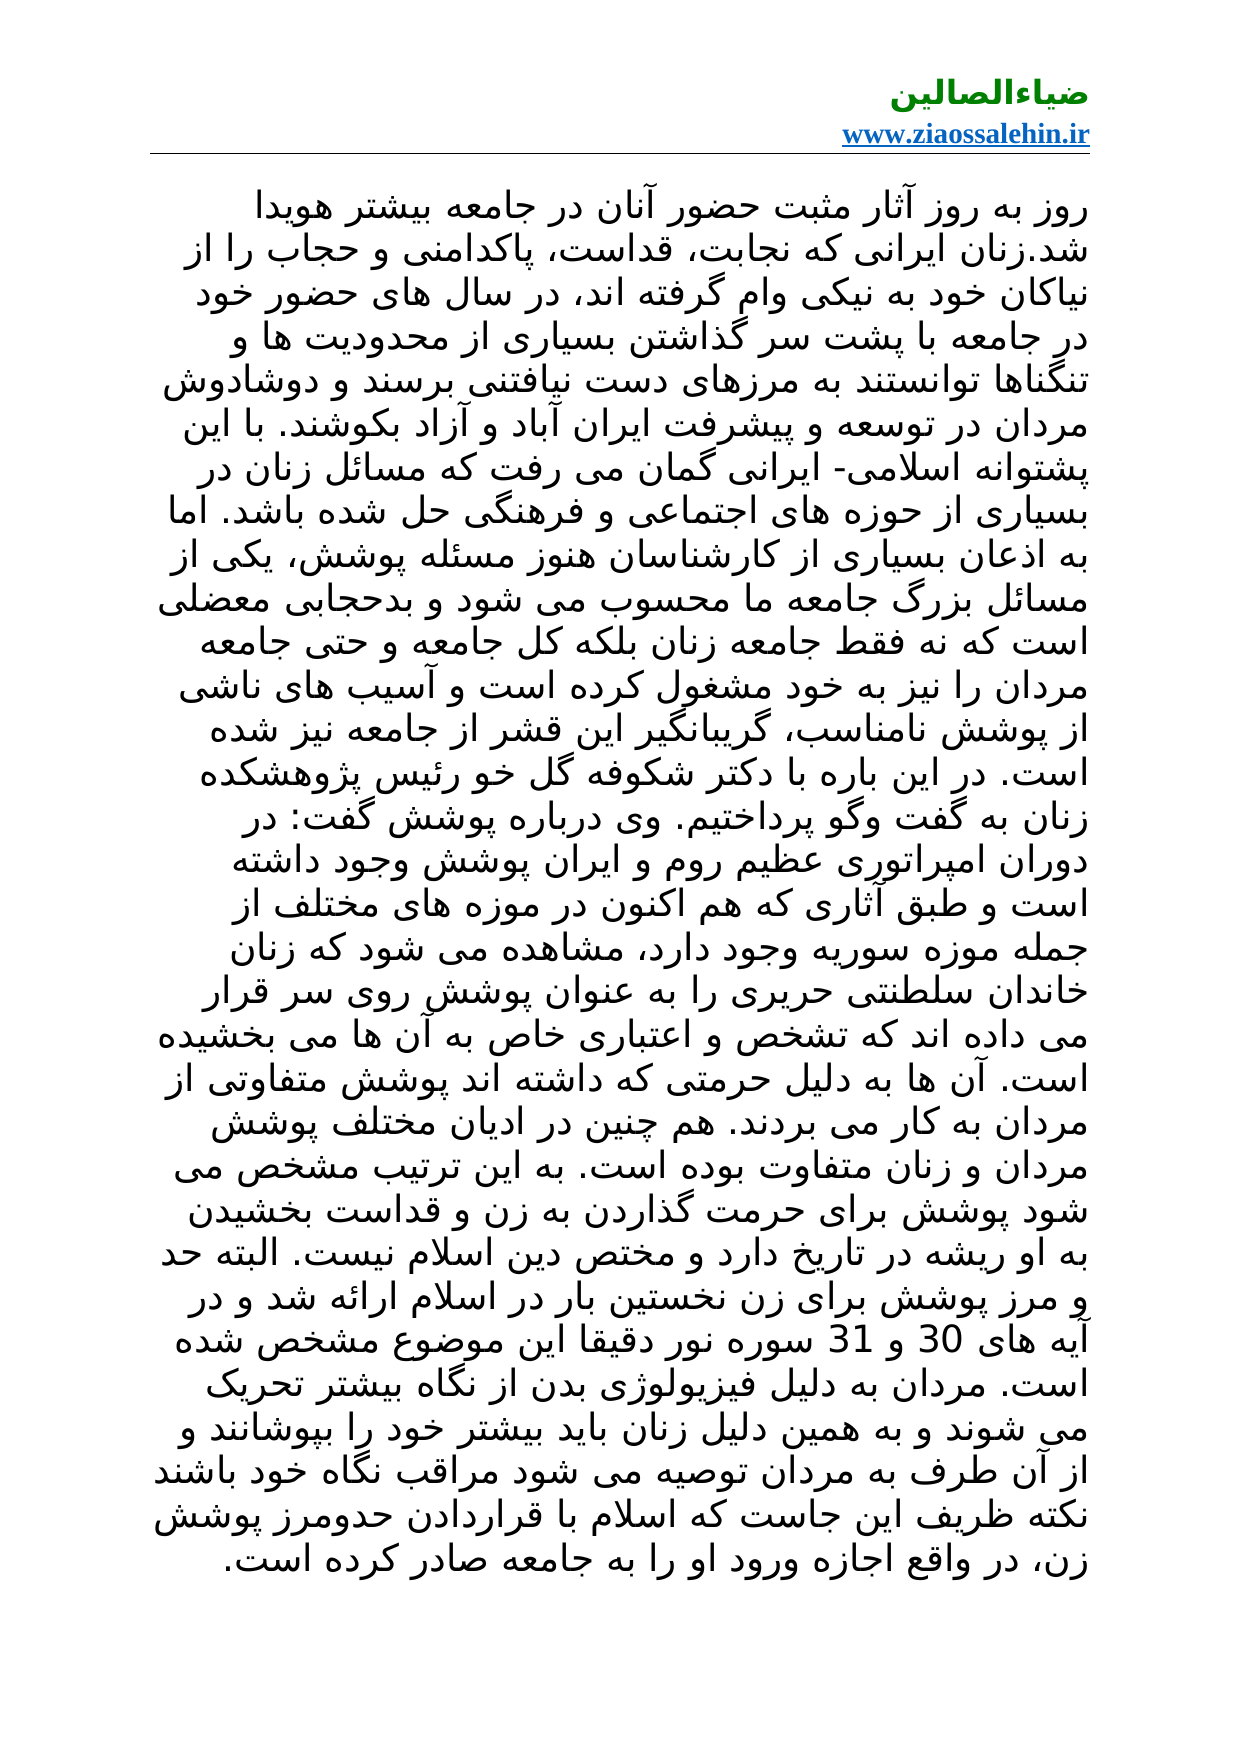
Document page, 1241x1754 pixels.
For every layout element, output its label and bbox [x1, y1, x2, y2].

text [150, 183, 1090, 1580]
